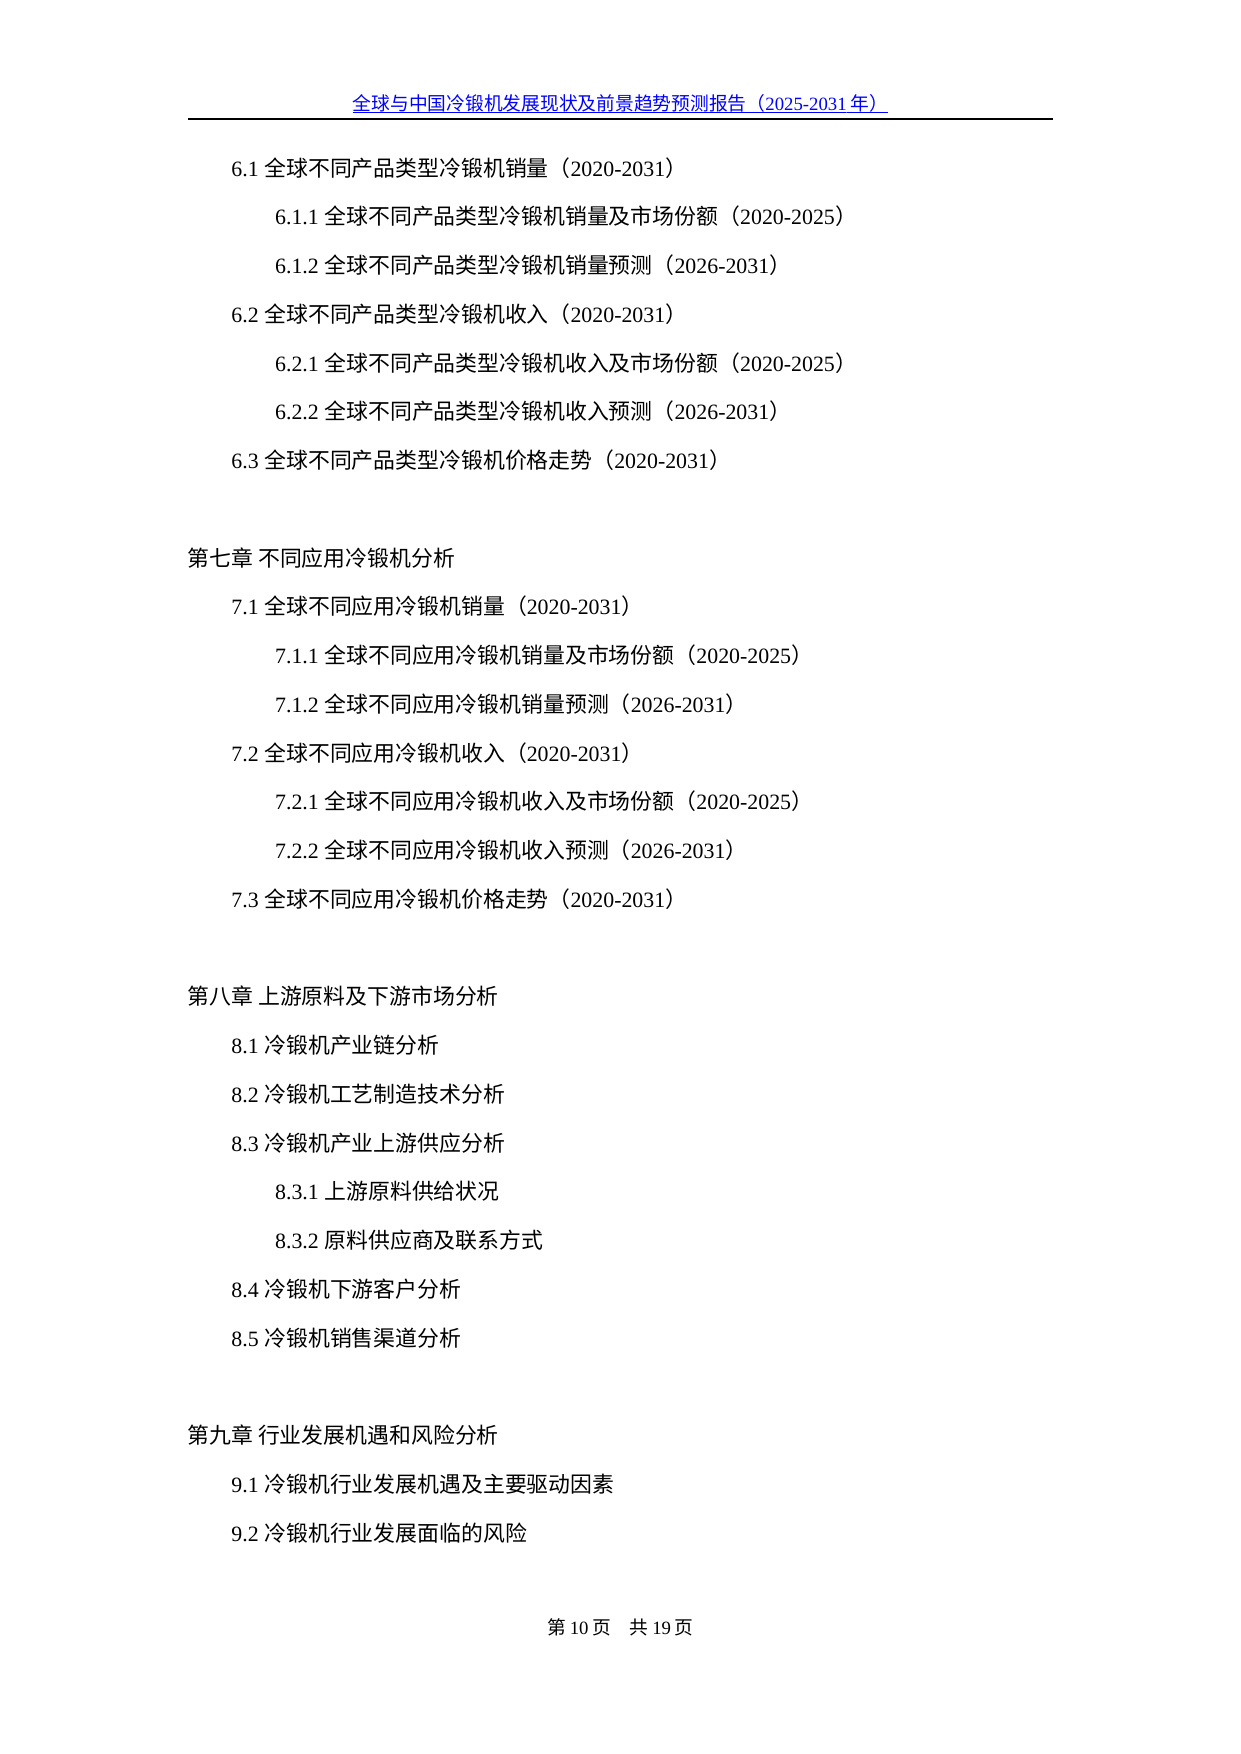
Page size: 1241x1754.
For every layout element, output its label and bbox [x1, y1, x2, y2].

text [187, 150, 1053, 1548]
